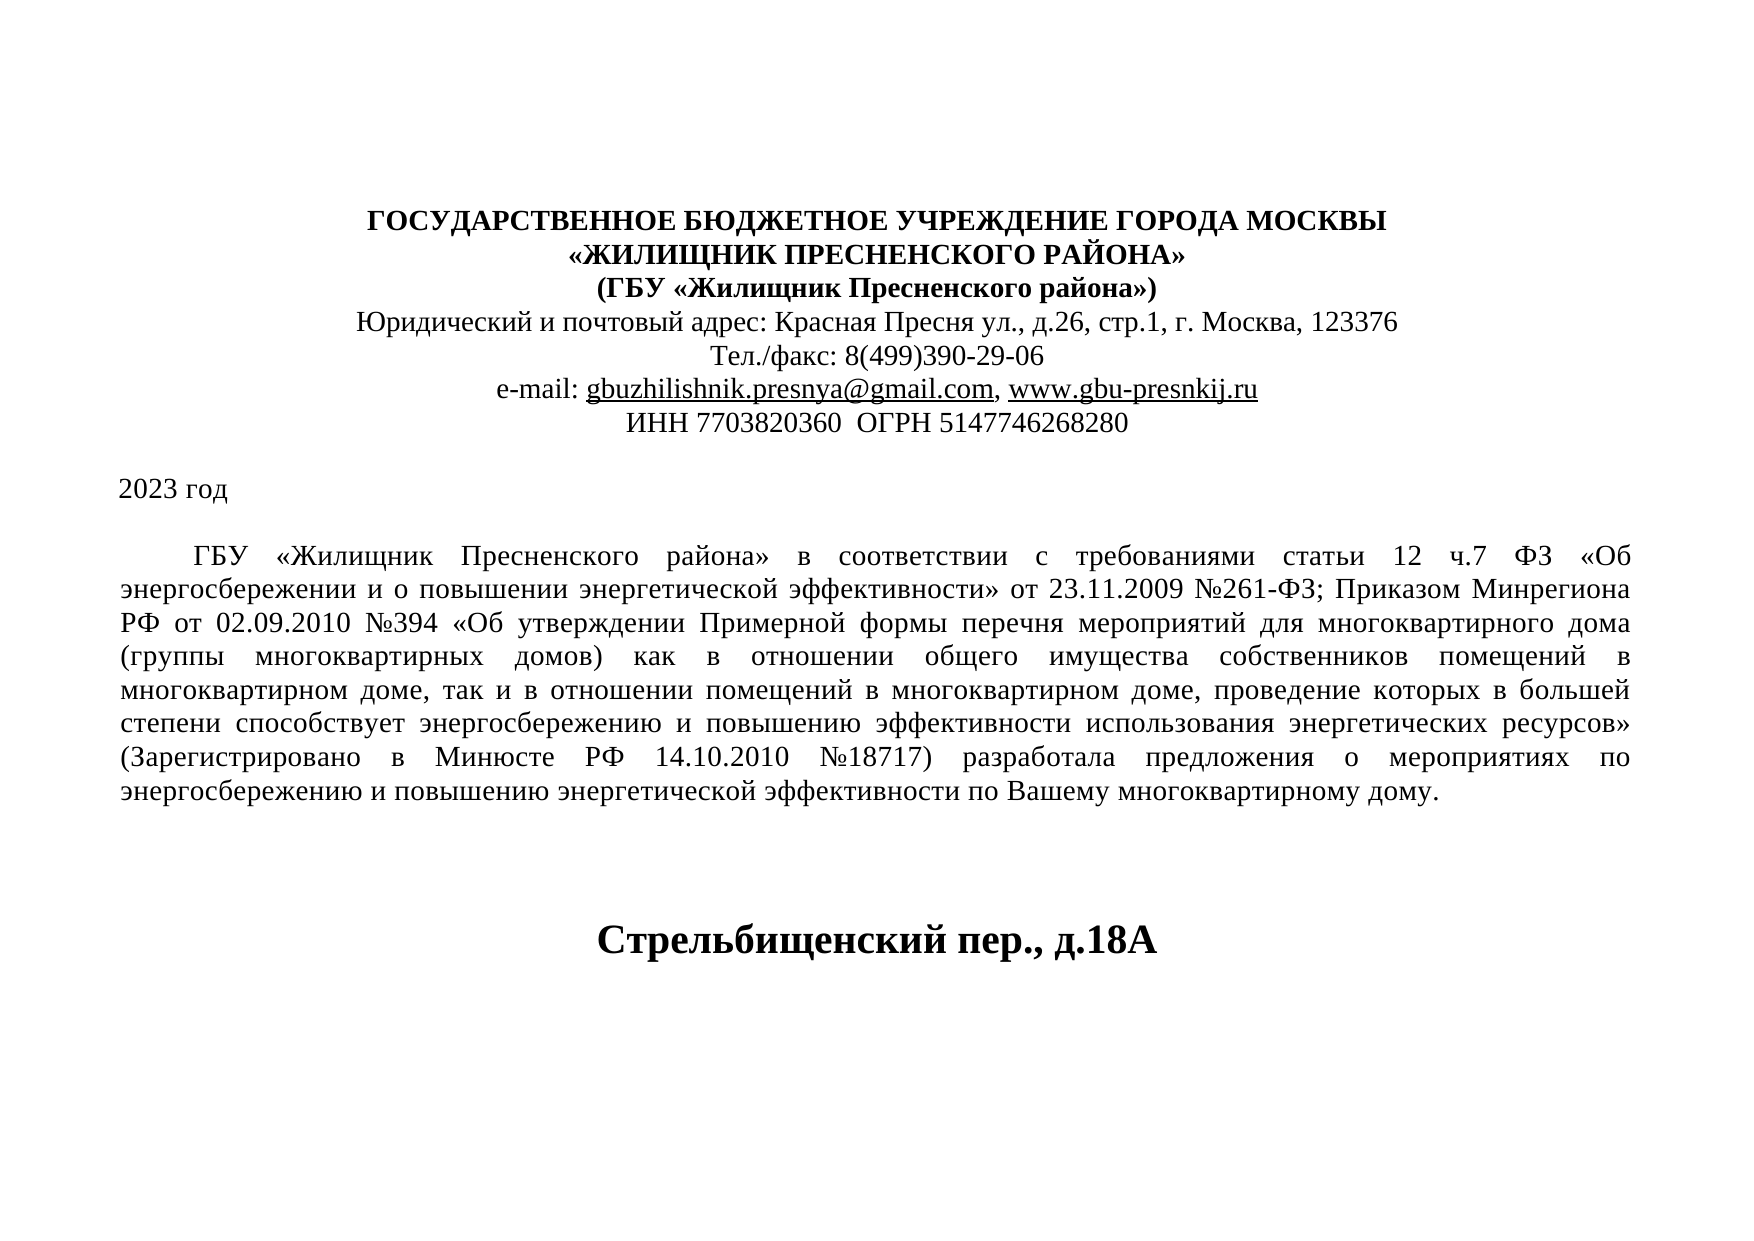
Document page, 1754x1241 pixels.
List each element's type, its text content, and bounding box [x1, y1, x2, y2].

text ГБУ «Жилищник Пресненского района» в соответствии с требованиями статьи 12 ч.7 ФЗ «Об энергосбережении и о повышении энергетической эффективности» от 23.11.2009 №261-ФЗ; Приказом Минрегиона РФ от 02.09.2010 №394 «Об утверждении Примерной формы перечня мероприятий для многоквартирного дома (группы многоквартирных домов) как в отношении общего имущества собственников помещений в многоквартирном доме, так и в отношении помещений в многоквартирном доме, проведение которых в большей степени способствует энергосбережению и повышению эффективности использования энергетических ресурсов» (Зарегистрировано в Минюсте РФ 14.10.2010 №18717) разработала предложения о мероприятиях по энергосбережению и повышению энергетической эффективности по Вашему многоквартирному дому. [120, 538, 1634, 807]
text «ЖИЛИЩНИК ПРЕСНЕНСКОГО РАЙОНА» [118, 237, 1636, 271]
text 2023 год [118, 471, 1634, 505]
text (ГБУ «Жилищник Пресненского района») [118, 271, 1636, 304]
text e-mail: gbuzhilishnik.presnya@gmail.com, www.gbu-presnkij.ru [118, 371, 1636, 405]
text Тел./факс: 8(499)390-29-06 [118, 338, 1636, 371]
text ГОСУДАРСТВЕННОЕ БЮДЖЕТНОЕ УЧРЕЖДЕНИЕ ГОРОДА МОСКВЫ [118, 203, 1636, 237]
text Юридический и почтовый адрес: Красная Пресня ул., д.26, стр.1, г. Москва, 123376 [118, 304, 1636, 338]
text Стрельбищенский пер., д.18А [118, 915, 1636, 963]
text ИНН 7703820360 ОГРН 5147746268280 [118, 405, 1636, 438]
